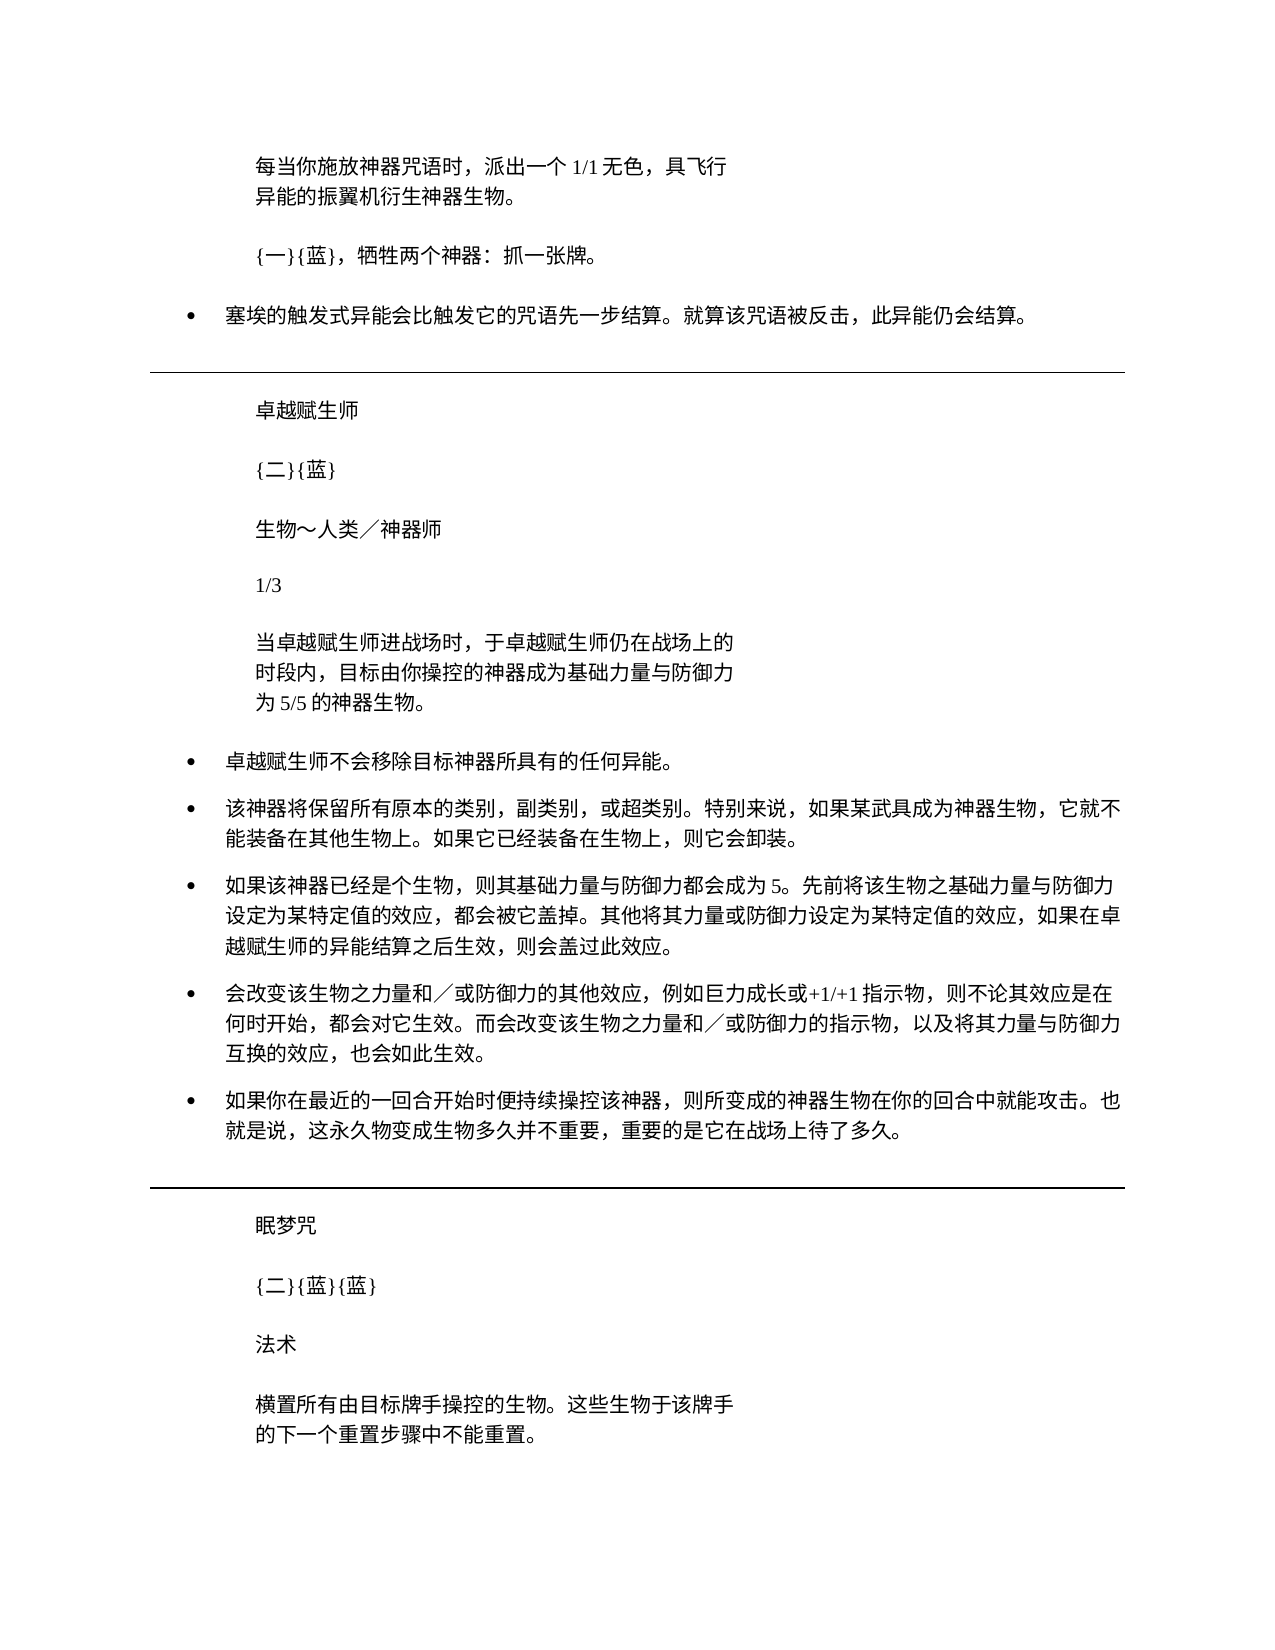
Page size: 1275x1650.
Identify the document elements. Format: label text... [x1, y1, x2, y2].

text {二}{蓝}{蓝} [255, 1269, 735, 1299]
list 会改变该生物之力量和／或防御力的其他效应，例如巨力成长或+1/+1指示物，则不论其效应是在何时开始，都会对它生效。而会改变该生物之力量和／或防御力的指示物，以及将其力量与防御力互换的效应，也会如此生效。 [187, 977, 1125, 1067]
list 卓越赋生师不会移除目标神器所具有的任何异能。 [187, 746, 1125, 776]
text 眠梦咒 [255, 1210, 735, 1240]
text {二}{蓝} [255, 454, 735, 484]
text 法术 [255, 1328, 735, 1359]
list 塞埃的触发式异能会比触发它的咒语先一步结算。就算该咒语被反击，此异能仍会结算。 [187, 299, 1125, 329]
text 生物～人类／神器师 [255, 513, 735, 543]
text 1/3 [255, 572, 735, 597]
text 横置所有由目标牌手操控的生物。这些生物于该牌手的下一个重置步骤中不能重置。 [255, 1388, 735, 1448]
text 每当你施放神器咒语时，派出一个1/1无色，具飞行异能的振翼机衍生神器生物。 [255, 150, 735, 210]
list 该神器将保留所有原本的类别，副类别，或超类别。特别来说，如果某武具成为神器生物，它就不能装备在其他生物上。如果它已经装备在生物上，则它会卸装。 [187, 792, 1125, 853]
list 如果该神器已经是个生物，则其基础力量与防御力都会成为5。先前将该生物之基础力量与防御力设定为某特定值的效应，都会被它盖掉。其他将其力量或防御力设定为某特定值的效应，如果在卓越赋生师的异能结算之后生效，则会盖过此效应。 [187, 869, 1125, 960]
text {一}{蓝}，牺牲两个神器：抓一张牌。 [255, 239, 735, 270]
list 如果你在最近的一回合开始时便持续操控该神器，则所变成的神器生物在你的回合中就能攻击。也就是说，这永久物变成生物多久并不重要，重要的是它在战场上待了多久。 [187, 1084, 1125, 1144]
text 卓越赋生师 [255, 394, 735, 424]
text 当卓越赋生师进战场时，于卓越赋生师仍在战场上的时段内，目标由你操控的神器成为基础力量与防御力为5/5的神器生物。 [255, 626, 735, 716]
